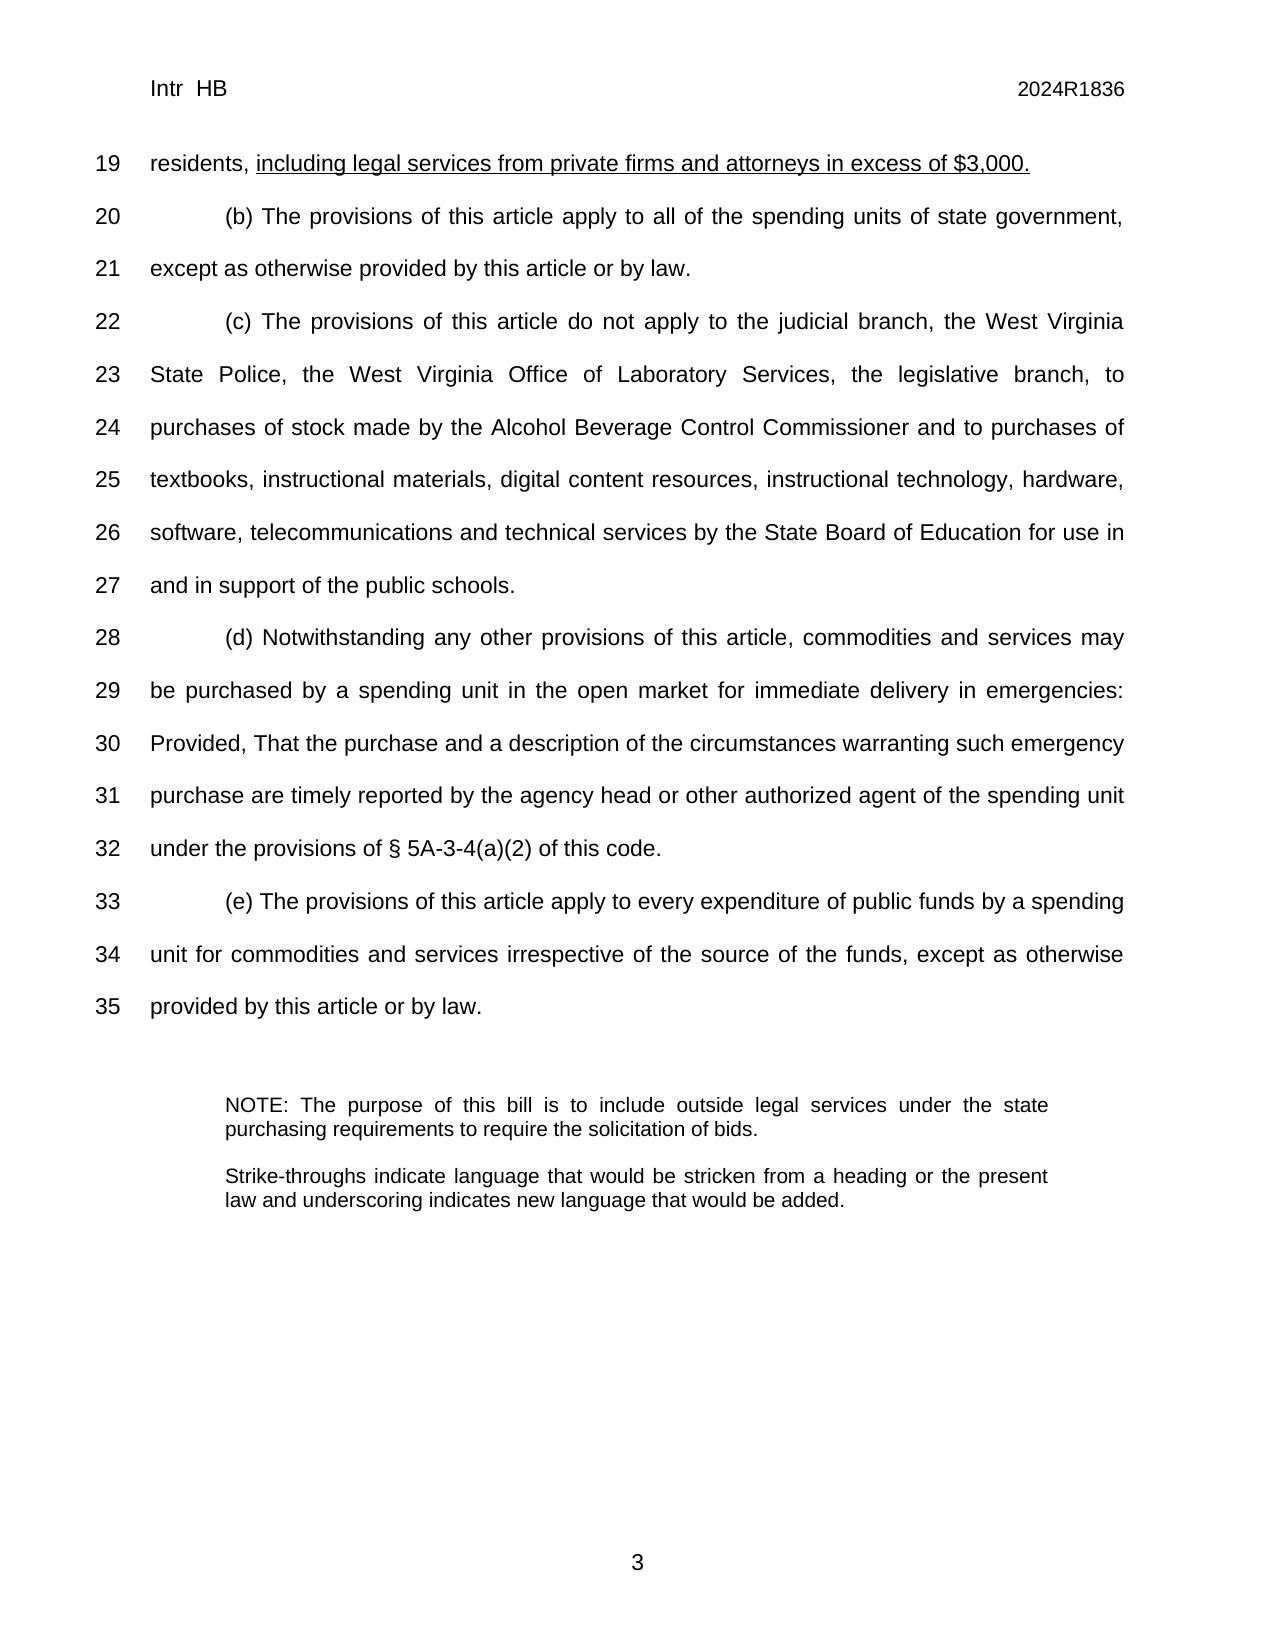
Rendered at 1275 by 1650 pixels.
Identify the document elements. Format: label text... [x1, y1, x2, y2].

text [150, 150, 1125, 176]
text (e) The provisions of this article apply to every expenditure of public funds by a spending unit for commodities and services irrespective of the source of the funds, except as otherwise provided by this article or by law. [150, 888, 1125, 1020]
text (d) Notwithstanding any other provisions of this article, commodities and services may be purchased by a spending unit in the open market for immediate delivery in emergencies: Provided, That the purchase and a description of the circumstances warranting such emergency purchase are timely reported by the agency head or other authorized agent of the spending unit under the provisions of § 5A-3-4(a)(2) of this code. [150, 624, 1125, 862]
text (b) The provisions of this article apply to all of the spending units of state government, except as otherwise provided by this article or by law. [150, 203, 1125, 282]
text NOTE: The purpose of this bill is to include outside legal services under the state purchasing requirements to require the solicitation of bids. [225, 1093, 1050, 1141]
text (c) The provisions of this article do not apply to the judicial branch, the West Virginia State Police, the West Virginia Office of Laboratory Services, the legislative branch, to purchases of stock made by the Alcohol Beverage Control Commissioner and to purchases of textbooks, instructional materials, digital content resources, instructional technology, hardware, software, telecommunications and technical services by the State Board of Education for use in and in support of the public schools. [150, 308, 1125, 598]
text Strike-throughs indicate language that would be stricken from a heading or the present law and underscoring indicates new language that would be added. [225, 1164, 1050, 1212]
